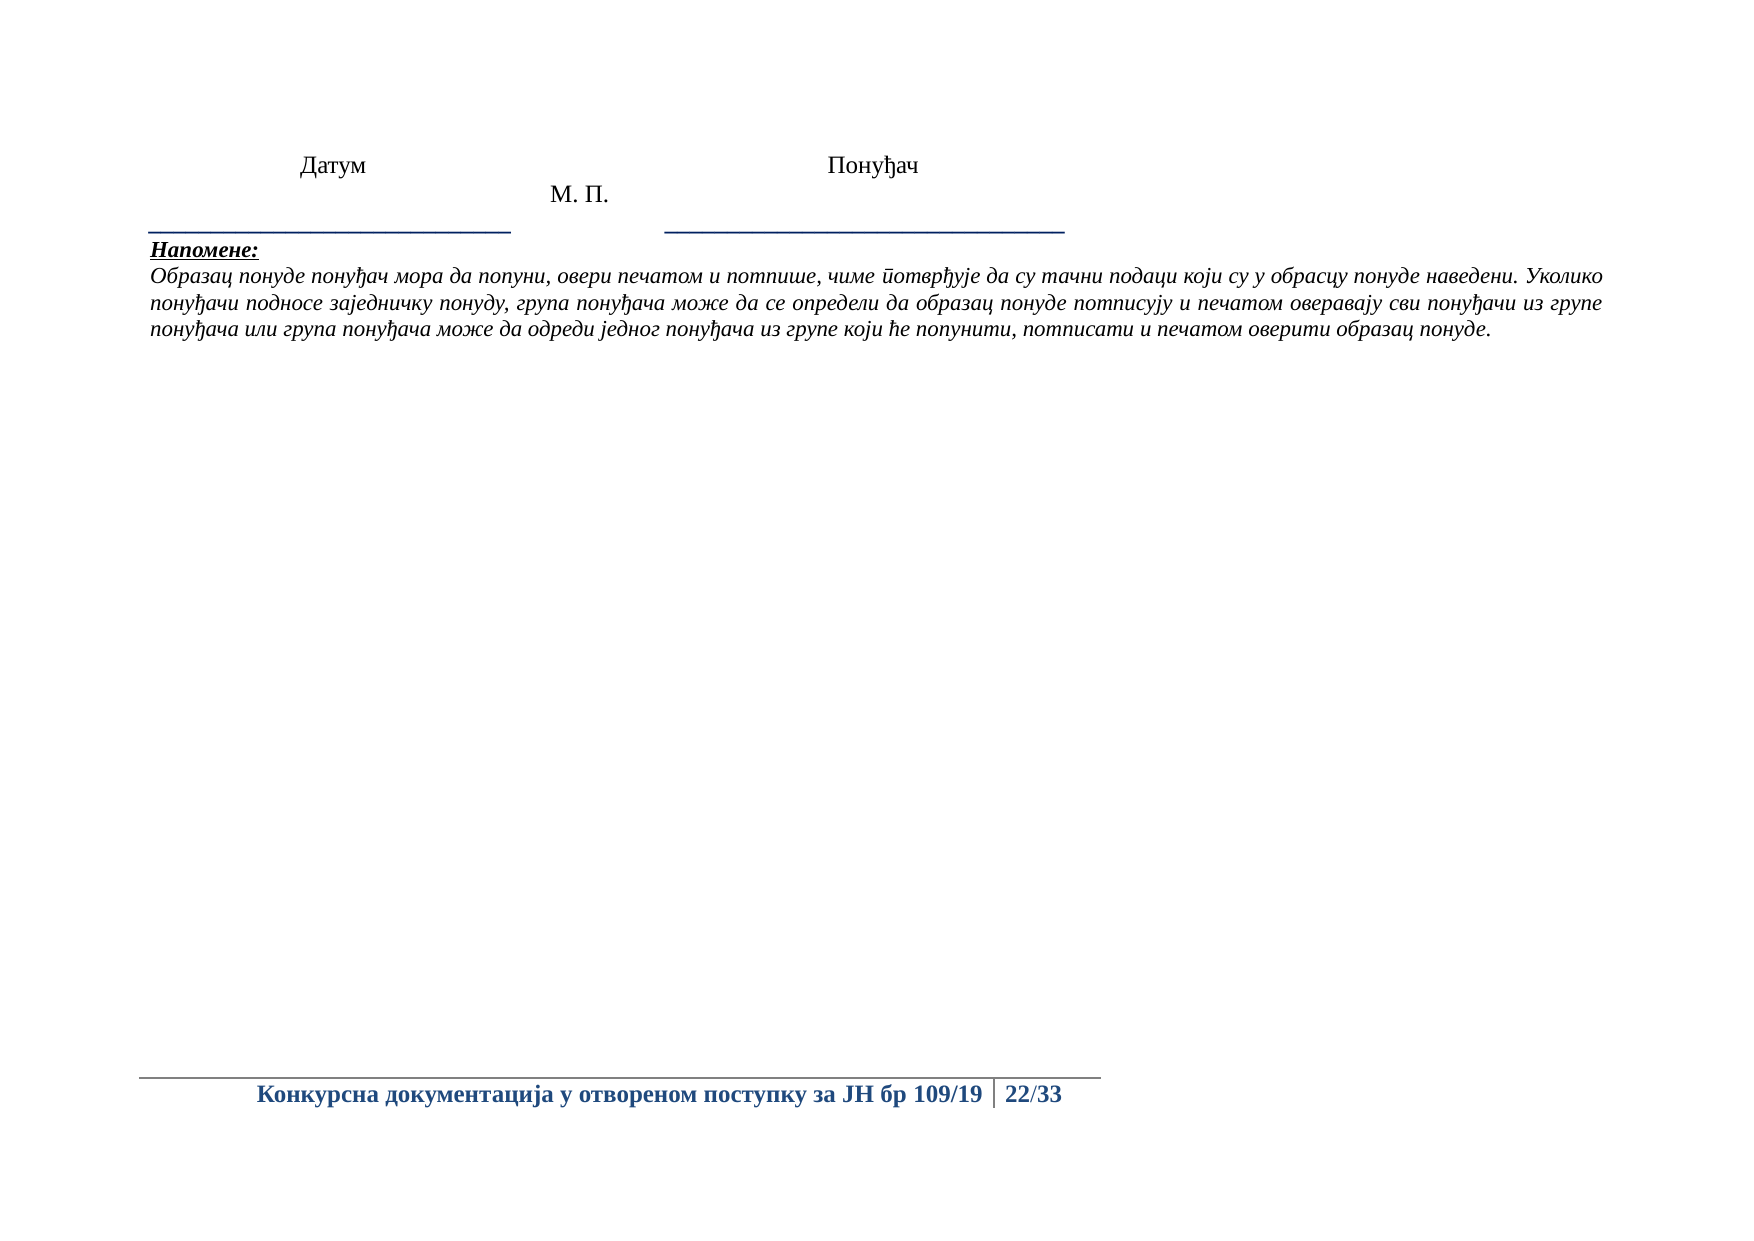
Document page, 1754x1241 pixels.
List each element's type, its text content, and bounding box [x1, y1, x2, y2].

text Датум Понуђач [225, 150, 1604, 179]
text Образац понуде понуђач мора да попуни, овери печатом и потпише, чиме потврђује да су тачни подаци који су у обрасцу понуде наведени. Уколико понуђачи подносе заједничку понуду, група понуђача може да се определи да образац понуде потписују и печатом оверавају сви понуђачи из групе понуђача или група понуђача може да одреди једног понуђача из групе који ће попунити, потписати и печатом оверити образац понуде. [150, 263, 1604, 342]
text _____________________________ ________________________________ [150, 207, 1604, 236]
text М. П. [450, 179, 1604, 207]
text Напомене: [150, 236, 1604, 263]
